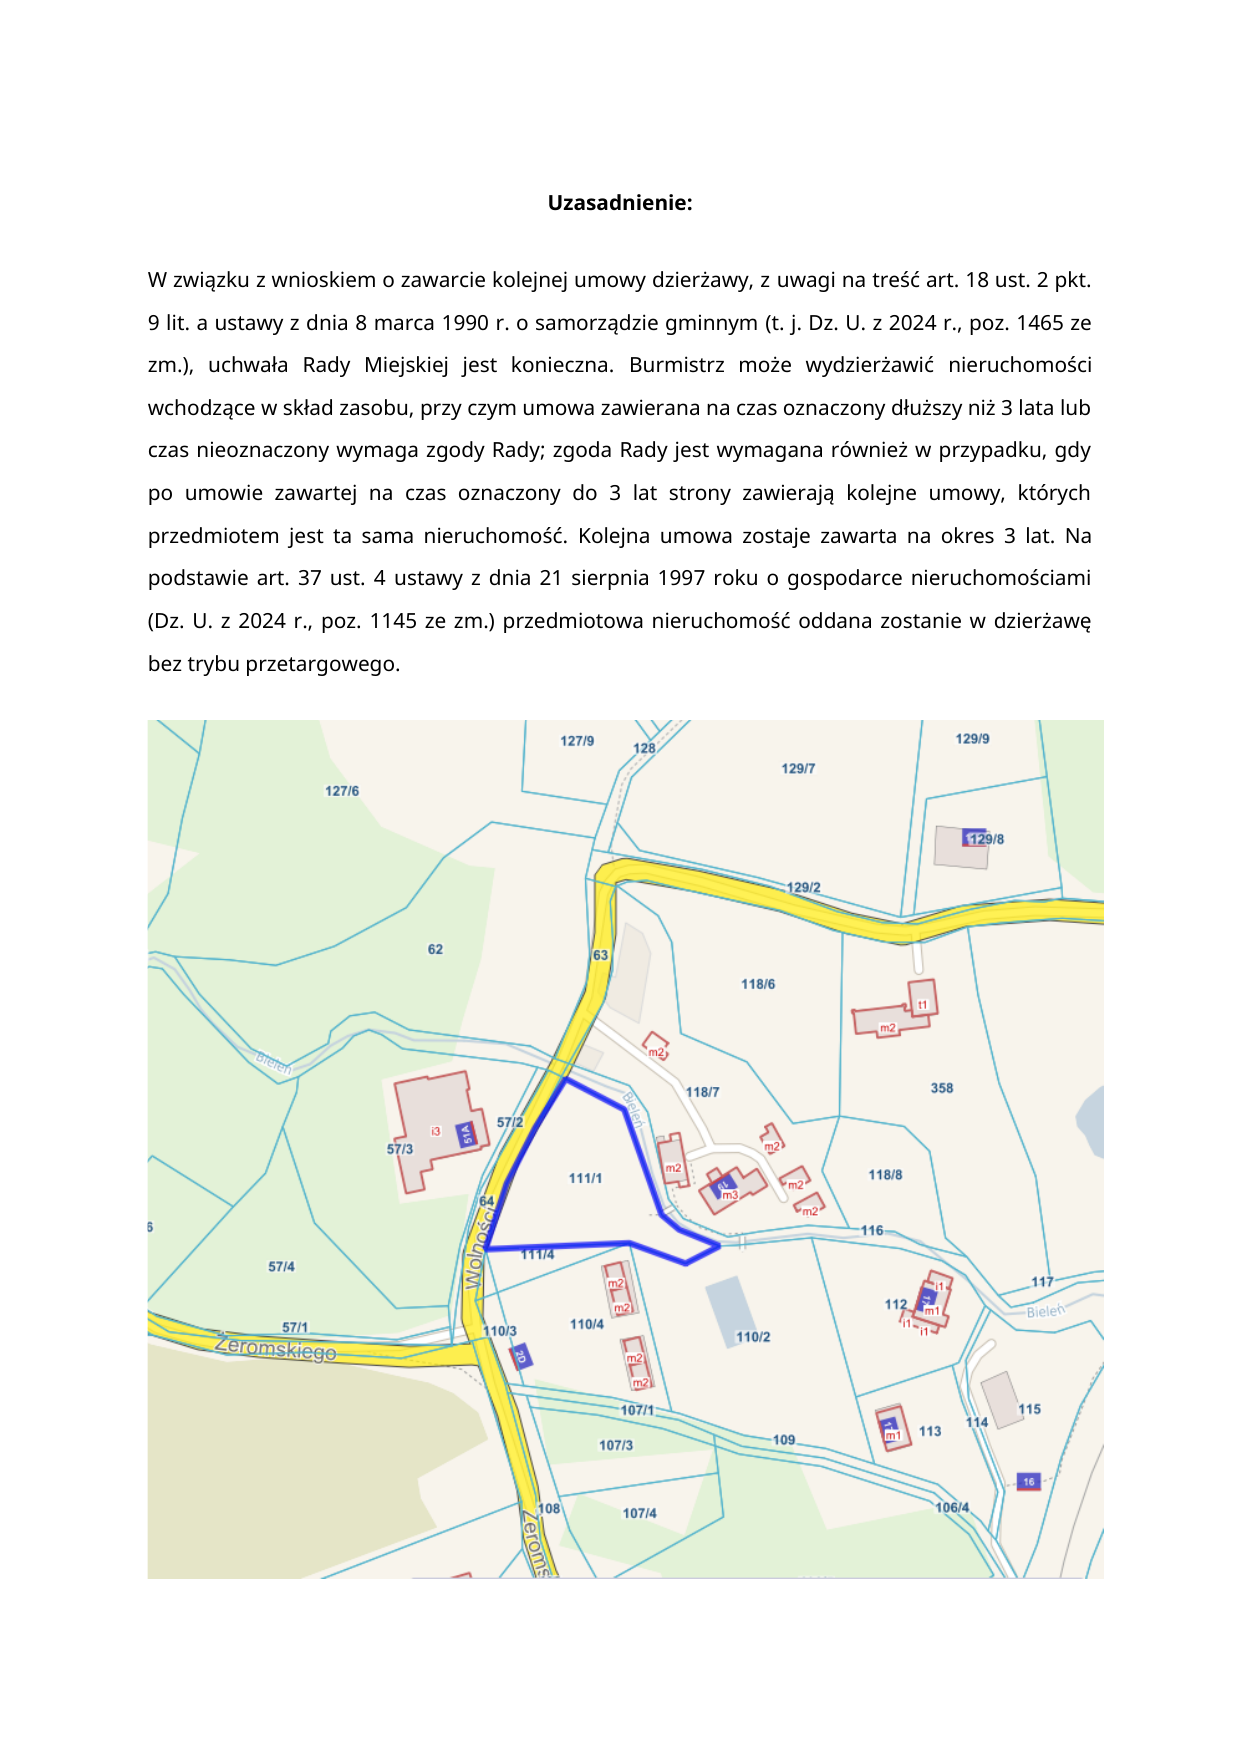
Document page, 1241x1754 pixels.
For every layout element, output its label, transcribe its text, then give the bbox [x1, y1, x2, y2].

text W związku z wnioskiem o zawarcie kolejnej umowy dzierżawy, z uwagi na treść art. 18 ust. 2 pkt. 9 lit. a ustawy z dnia 8 marca 1990 r. o samorządzie gminnym (t. j. Dz. U. z 2024 r., poz. 1465 ze zm.), uchwała Rady Miejskiej jest konieczna. Burmistrz może wydzierżawić nieruchomości wchodzące w skład zasobu, przy czym umowa zawierana na czas oznaczony dłuższy niż 3 lata lub czas nieoznaczony wymaga zgody Rady; zgoda Rady jest wymagana również w przypadku, gdy po umowie zawartej na czas oznaczony do 3 lat strony zawierają kolejne umowy, których przedmiotem jest ta sama nieruchomość. Kolejna umowa zostaje zawarta na okres 3 lat. Na podstawie art. 37 ust. 4 ustawy z dnia 21 sierpnia 1997 roku o gospodarce nieruchomościami (Dz. U. z 2024 r., poz. 1145 ze zm.) przedmiotowa nieruchomość oddana zostanie w dzierżawę bez trybu przetargowego. [148, 265, 1093, 677]
text Uzasadnienie: [148, 188, 1093, 217]
picture [147, 720, 1104, 1579]
